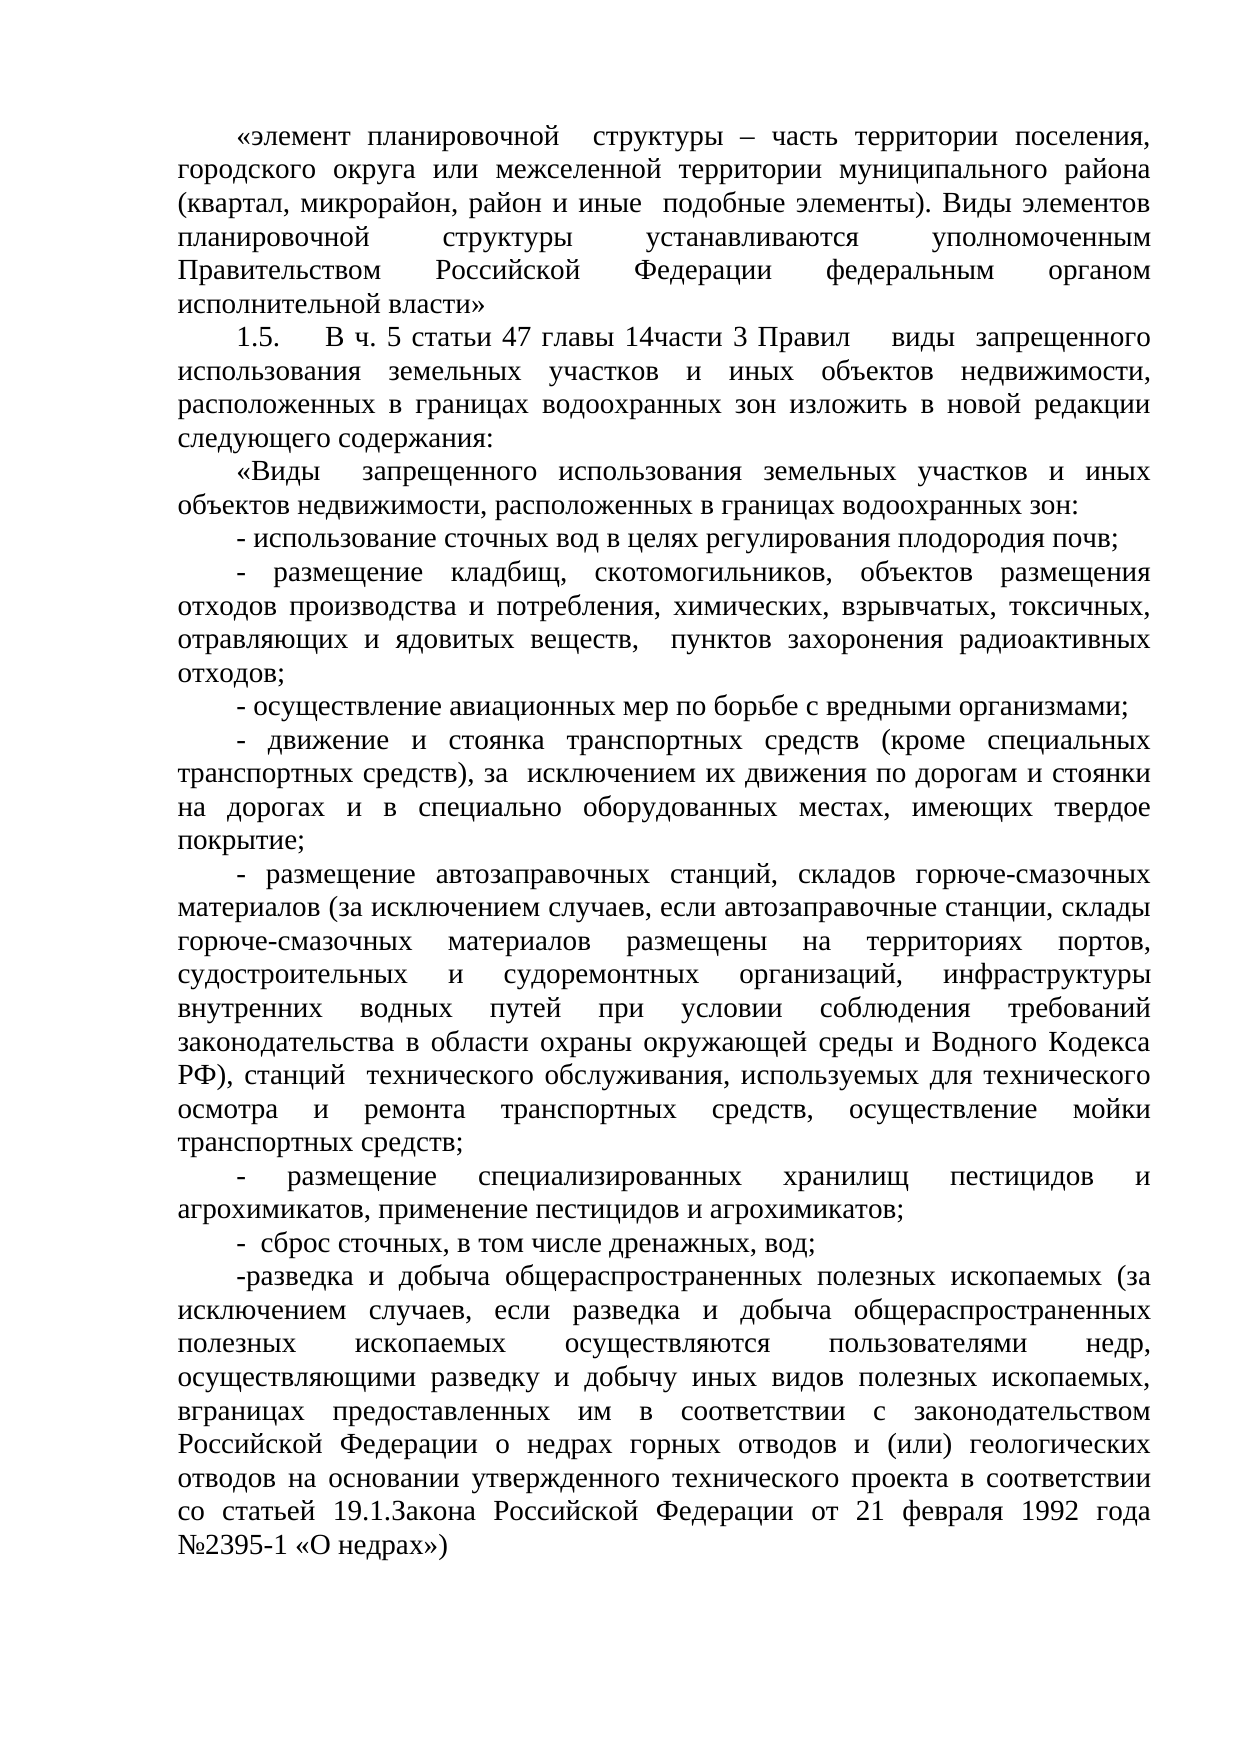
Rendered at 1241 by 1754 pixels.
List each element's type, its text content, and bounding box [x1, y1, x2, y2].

list - размещение специализированных хранилищ пестицидов и агрохимикатов, применение пестицидов и агрохимикатов; [177, 1158, 1152, 1225]
list «элемент планировочной структуры – часть территории поселения, городского округа или межселенной территории муниципального района (квартал, микрорайон, район и иные подобные элементы). Виды элементов планировочной структуры устанавливаются уполномоченным Правительством Российской Федерации федеральным органом исполнительной власти» [177, 118, 1152, 319]
list - движение и стоянка транспортных средств (кроме специальных транспортных средств), за исключением их движения по дорогам и стоянки на дорогах и в специально оборудованных местах, имеющих твердое покрытие; [177, 722, 1152, 856]
list - размещение кладбищ, скотомогильников, объектов размещения отходов производства и потребления, химических, взрывчатых, токсичных, отравляющих и ядовитых веществ, пунктов захоронения радиоактивных отходов; [177, 554, 1152, 688]
list - использование сточных вод в целях регулирования плодородия почв; [177, 521, 1152, 554]
list - размещение автозаправочных станций, складов горюче-смазочных материалов (за исключением случаев, если автозаправочные станции, склады горюче-смазочных материалов размещены на территориях портов, судостроительных и судоремонтных организаций, инфраструктуры внутренних водных путей при условии соблюдения требований законодательства в области охраны окружающей среды и Водного Кодекса РФ), станций технического обслуживания, используемых для технического осмотра и ремонта транспортных средств, осуществление мойки транспортных средств; [177, 856, 1152, 1158]
list -разведка и добыча общераспространенных полезных ископаемых (за исключением случаев, если разведка и добыча общераспространенных полезных ископаемых осуществляются пользователями недр, осуществляющими разведку и добычу иных видов полезных ископаемых, вграницах предоставленных им в соответствии с законодательством Российской Федерации о недрах горных отводов и (или) геологических отводов на основании утвержденного технического проекта в соответствии со статьей 19.1.Закона Российской Федерации от 21 февраля 1992 года №2395-1 «О недрах») [177, 1258, 1152, 1560]
list «Виды запрещенного использования земельных участков и иных объектов недвижимости, расположенных в границах водоохранных зон: [177, 453, 1152, 521]
list - сброс сточных, в том числе дренажных, вод; [177, 1225, 1152, 1258]
list В ч. 5 статьи 47 главы 14части 3 Правил виды запрещенного использования земельных участков и иных объектов недвижимости, расположенных в границах водоохранных зон изложить в новой редакции следующего содержания: [177, 319, 1152, 453]
list - осуществление авиационных мер по борьбе с вредными организмами; [177, 688, 1152, 722]
